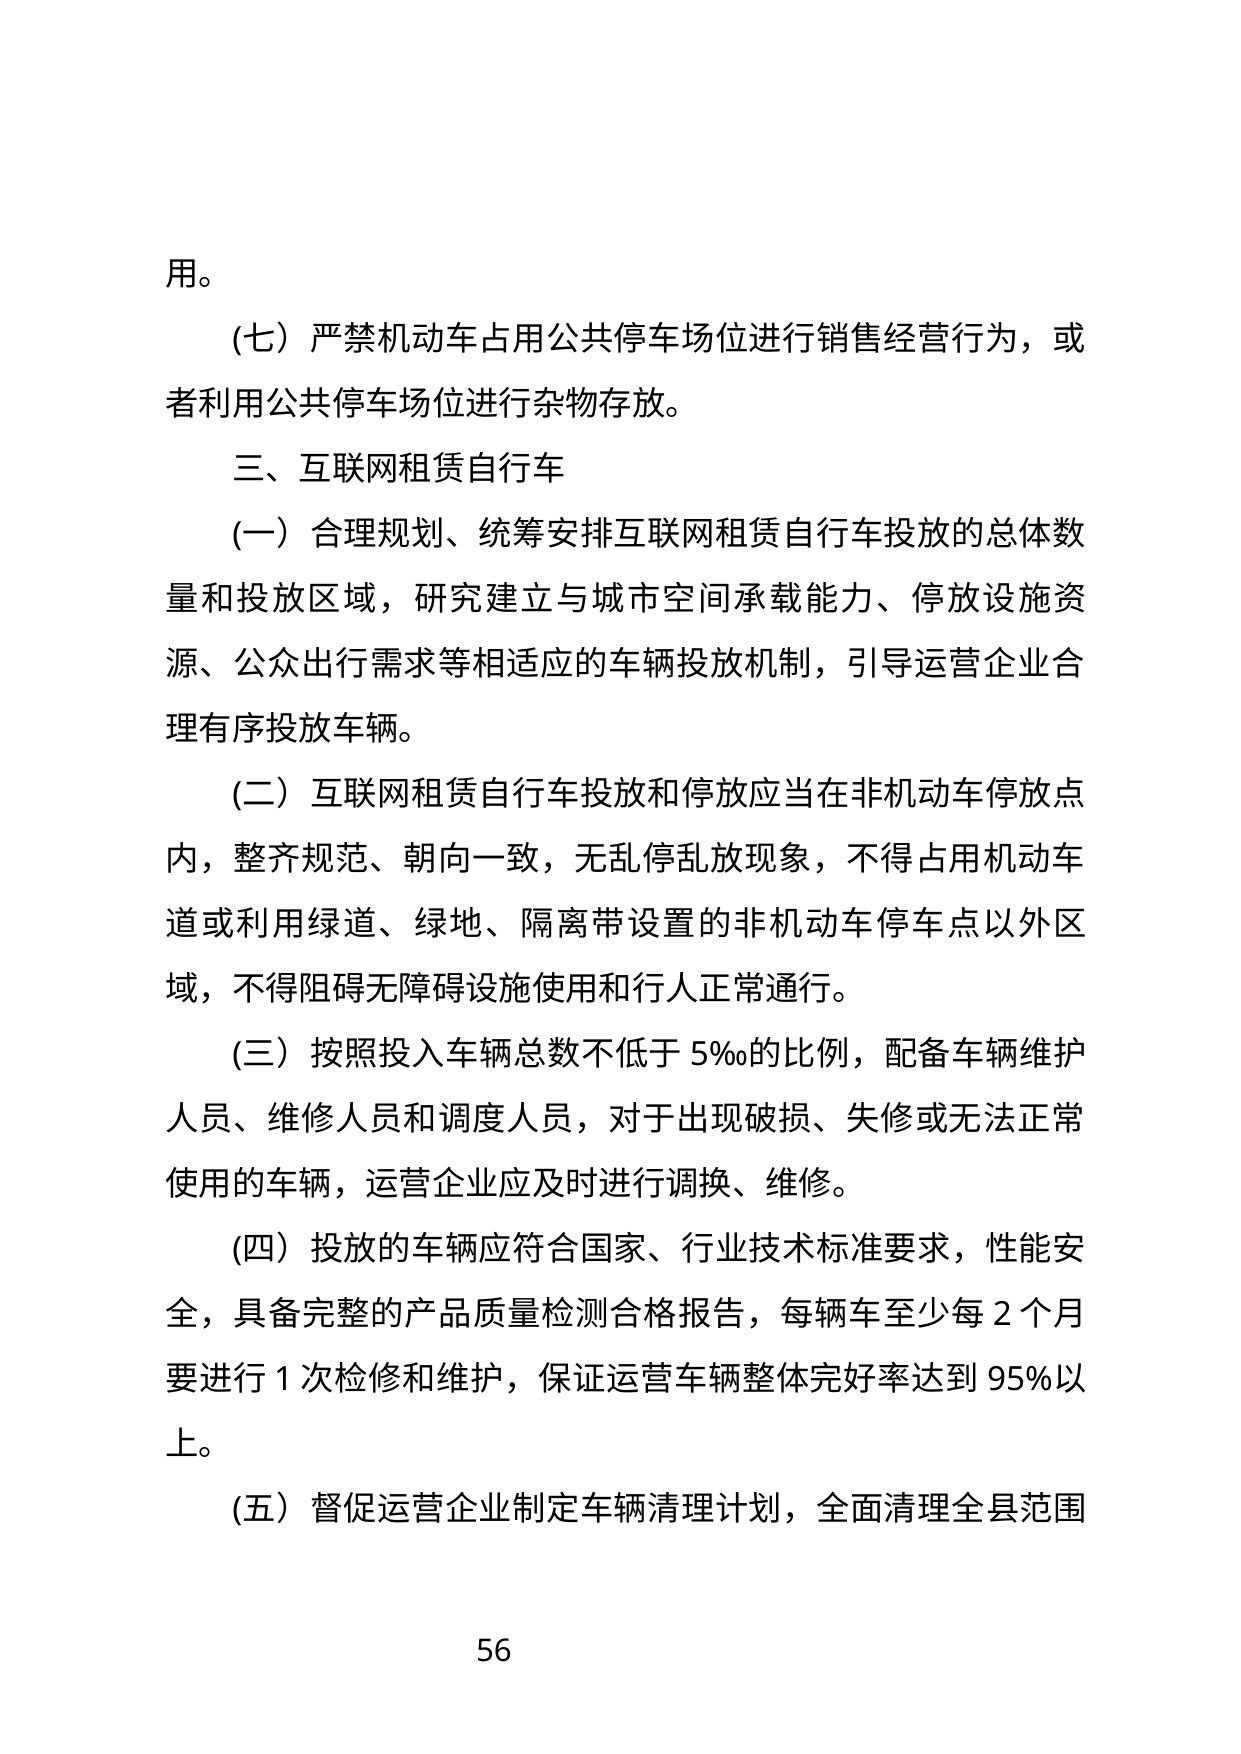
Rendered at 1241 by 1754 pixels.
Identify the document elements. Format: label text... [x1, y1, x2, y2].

text (四）投放的车辆应符合国家、行业技术标准要求，性能安全，具备完整的产品质量检测合格报告，每辆车至少每2个月要进行1次检修和维护，保证运营车辆整体完好率达到95%以上。 [165, 1214, 1087, 1474]
text (三）按照投入车辆总数不低于5‰的比例，配备车辆维护人员、维修人员和调度人员，对于出现破损、失修或无法正常使用的车辆，运营企业应及时进行调换、维修。 [165, 1019, 1087, 1214]
text (一）合理规划、统筹安排互联网租赁自行车投放的总体数量和投放区域，研究建立与城市空间承载能力、停放设施资源、公众出行需求等相适应的车辆投放机制，引导运营企业合理有序投放车辆。 [165, 499, 1087, 759]
text (二）互联网租赁自行车投放和停放应当在非机动车停放点内，整齐规范、朝向一致，无乱停乱放现象，不得占用机动车道或利用绿道、绿地、隔离带设置的非机动车停车点以外区域，不得阻碍无障碍设施使用和行人正常通行。 [165, 759, 1087, 1019]
text (七）严禁机动车占用公共停车场位进行销售经营行为，或者利用公共停车场位进行杂物存放。 [165, 304, 1087, 434]
text 三、互联网租赁自行车 [165, 434, 1087, 499]
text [165, 239, 1087, 304]
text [165, 1474, 1087, 1539]
